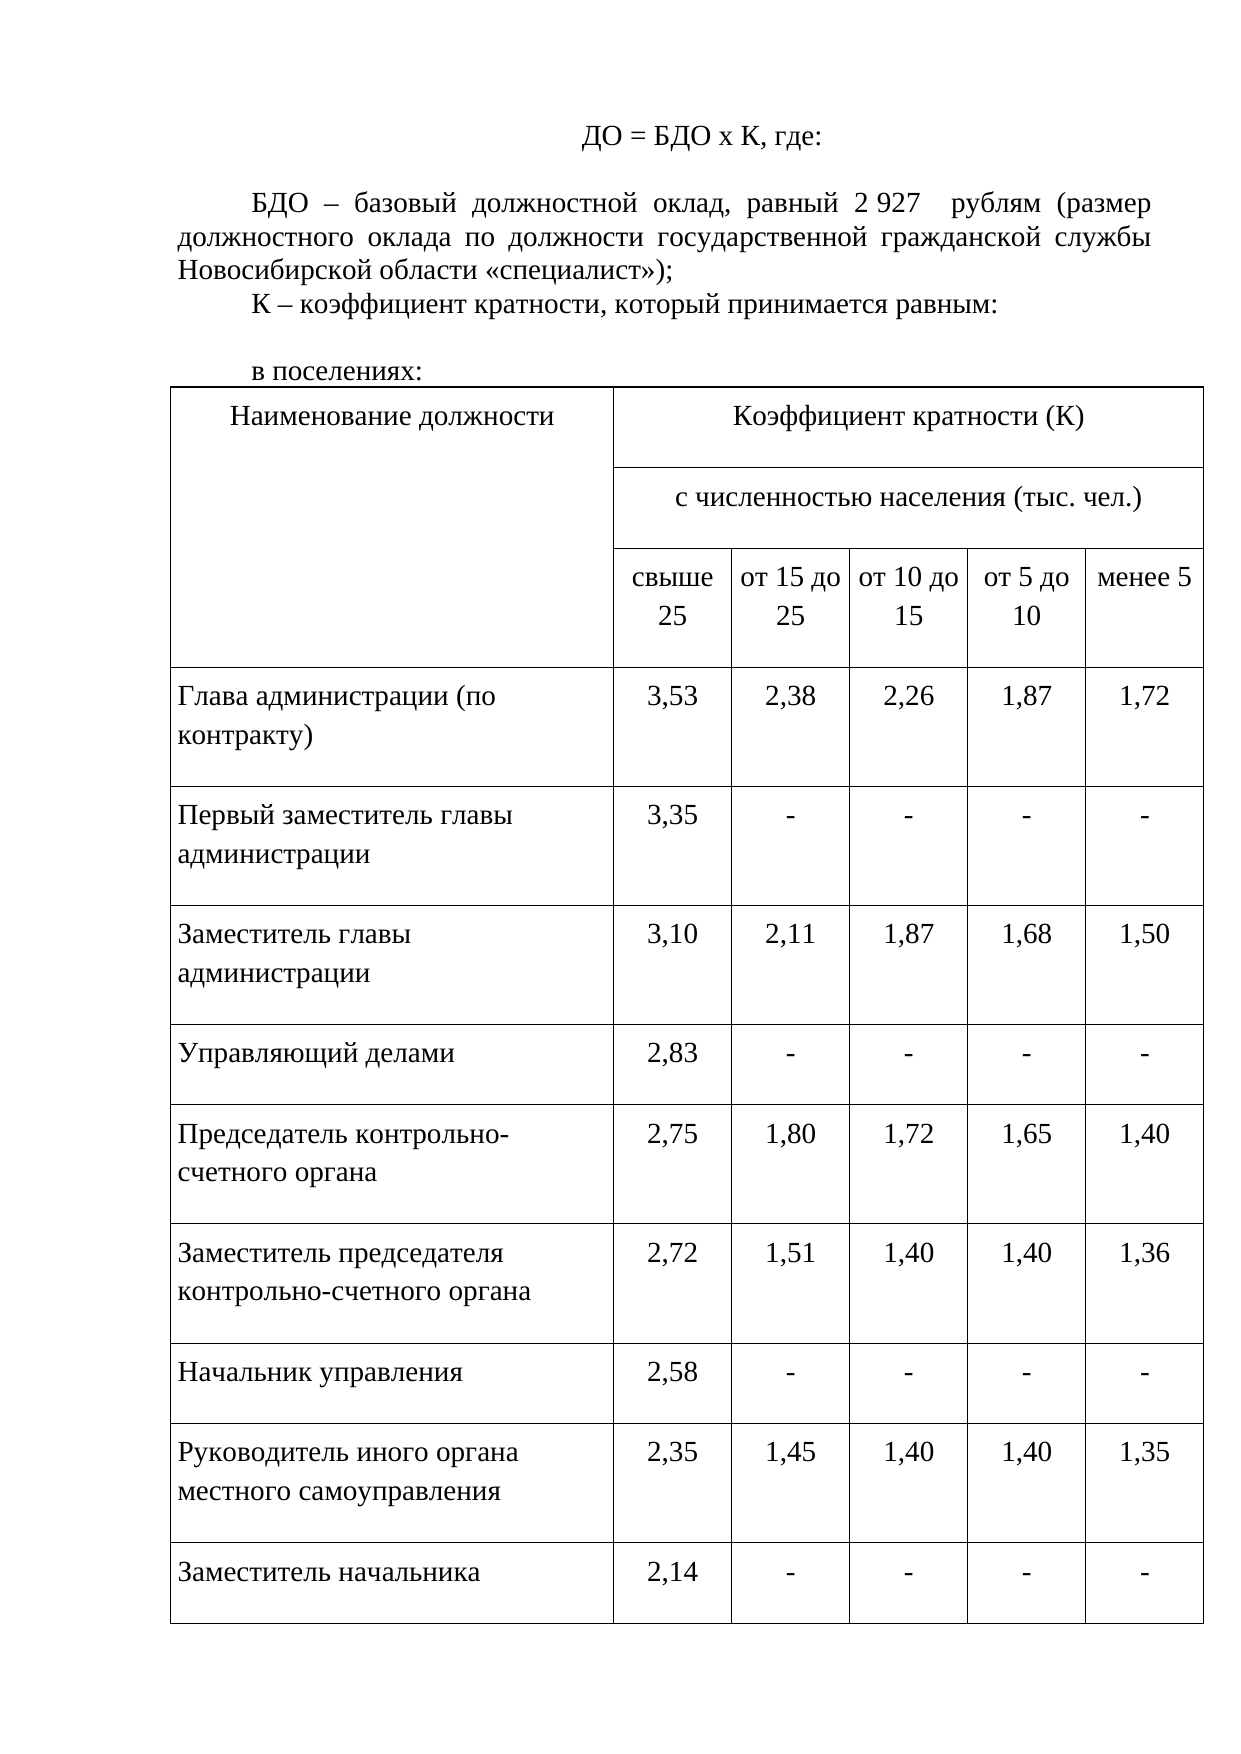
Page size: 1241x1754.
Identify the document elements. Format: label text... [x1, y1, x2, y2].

table_cell 3,53 [614, 668, 731, 786]
table_cell 3,35 [614, 787, 731, 905]
table_cell 1,72 [1086, 668, 1203, 786]
table_cell Руководитель иного органа местного самоуправления [171, 1424, 613, 1542]
table_cell 1,87 [850, 906, 967, 1024]
table_cell - [1086, 1344, 1203, 1423]
table_cell - [968, 1543, 1085, 1622]
table_cell - [850, 787, 967, 905]
table_cell - [732, 787, 849, 905]
table_cell 2,83 [614, 1025, 731, 1104]
table_cell - [1086, 1543, 1203, 1622]
table_cell Управляющий делами [171, 1025, 613, 1104]
table_cell Председатель контрольно-счетного органа [171, 1105, 613, 1223]
table_cell 2,75 [614, 1105, 731, 1223]
table_header Коэффициент кратности (К) [614, 388, 1203, 467]
table_cell 2,14 [614, 1543, 731, 1622]
table_cell менее 5 [1086, 549, 1203, 667]
table_cell 2,11 [732, 906, 849, 1024]
table_cell 1,40 [968, 1424, 1085, 1542]
table_cell Заместитель председателя контрольно-счетного органа [171, 1224, 613, 1342]
table_cell 2,58 [614, 1344, 731, 1423]
table_cell с численностью населения (тыс. чел.) [614, 468, 1203, 547]
table_cell 1,40 [850, 1424, 967, 1542]
table_cell 3,10 [614, 906, 731, 1024]
table_cell от 10 до 15 [850, 549, 967, 667]
table_cell - [1086, 787, 1203, 905]
table_cell 2,35 [614, 1424, 731, 1542]
table_cell - [1086, 1025, 1203, 1104]
table_cell Начальник управления [171, 1344, 613, 1423]
table_cell 1,40 [1086, 1105, 1203, 1223]
table_cell 1,80 [732, 1105, 849, 1223]
table_cell 1,51 [732, 1224, 849, 1342]
table_cell от 5 до 10 [968, 549, 1085, 667]
table_cell - [732, 1025, 849, 1104]
table_cell - [968, 1025, 1085, 1104]
table_cell 2,38 [732, 668, 849, 786]
table_cell 1,40 [968, 1224, 1085, 1342]
table_cell 1,40 [850, 1224, 967, 1342]
table_cell - [732, 1344, 849, 1423]
table_cell 1,36 [1086, 1224, 1203, 1342]
table_cell Заместитель главы администрации [171, 906, 613, 1024]
table_cell 1,72 [850, 1105, 967, 1223]
text ДО = БДО x К, где: [177, 118, 1152, 152]
table_header Наименование должности [171, 388, 613, 667]
text БДО – базовый должностной оклад, равный 2 927 рублям (размер должностного оклада по должности государственной гражданской службы Новосибирской области «специалист»); [177, 185, 1152, 286]
table_cell - [968, 1344, 1085, 1423]
table_cell - [968, 787, 1085, 905]
table_cell 2,72 [614, 1224, 731, 1342]
table_cell - [850, 1025, 967, 1104]
text в поселениях: [177, 353, 1152, 386]
table_cell свыше 25 [614, 549, 731, 667]
table_cell - [850, 1543, 967, 1622]
text К – коэффициент кратности, который принимается равным: [177, 286, 1152, 319]
table_cell 1,68 [968, 906, 1085, 1024]
table_cell от 15 до 25 [732, 549, 849, 667]
table_cell - [850, 1344, 967, 1423]
table_cell 1,87 [968, 668, 1085, 786]
table_cell - [732, 1543, 849, 1622]
table_cell 2,26 [850, 668, 967, 786]
table_cell Первый заместитель главы администрации [171, 787, 613, 905]
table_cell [171, 1543, 613, 1622]
table_cell 1,50 [1086, 906, 1203, 1024]
table_cell 1,65 [968, 1105, 1085, 1223]
table_cell 1,45 [732, 1424, 849, 1542]
table_cell 1,35 [1086, 1424, 1203, 1542]
table_cell Глава администрации (по контракту) [171, 668, 613, 786]
